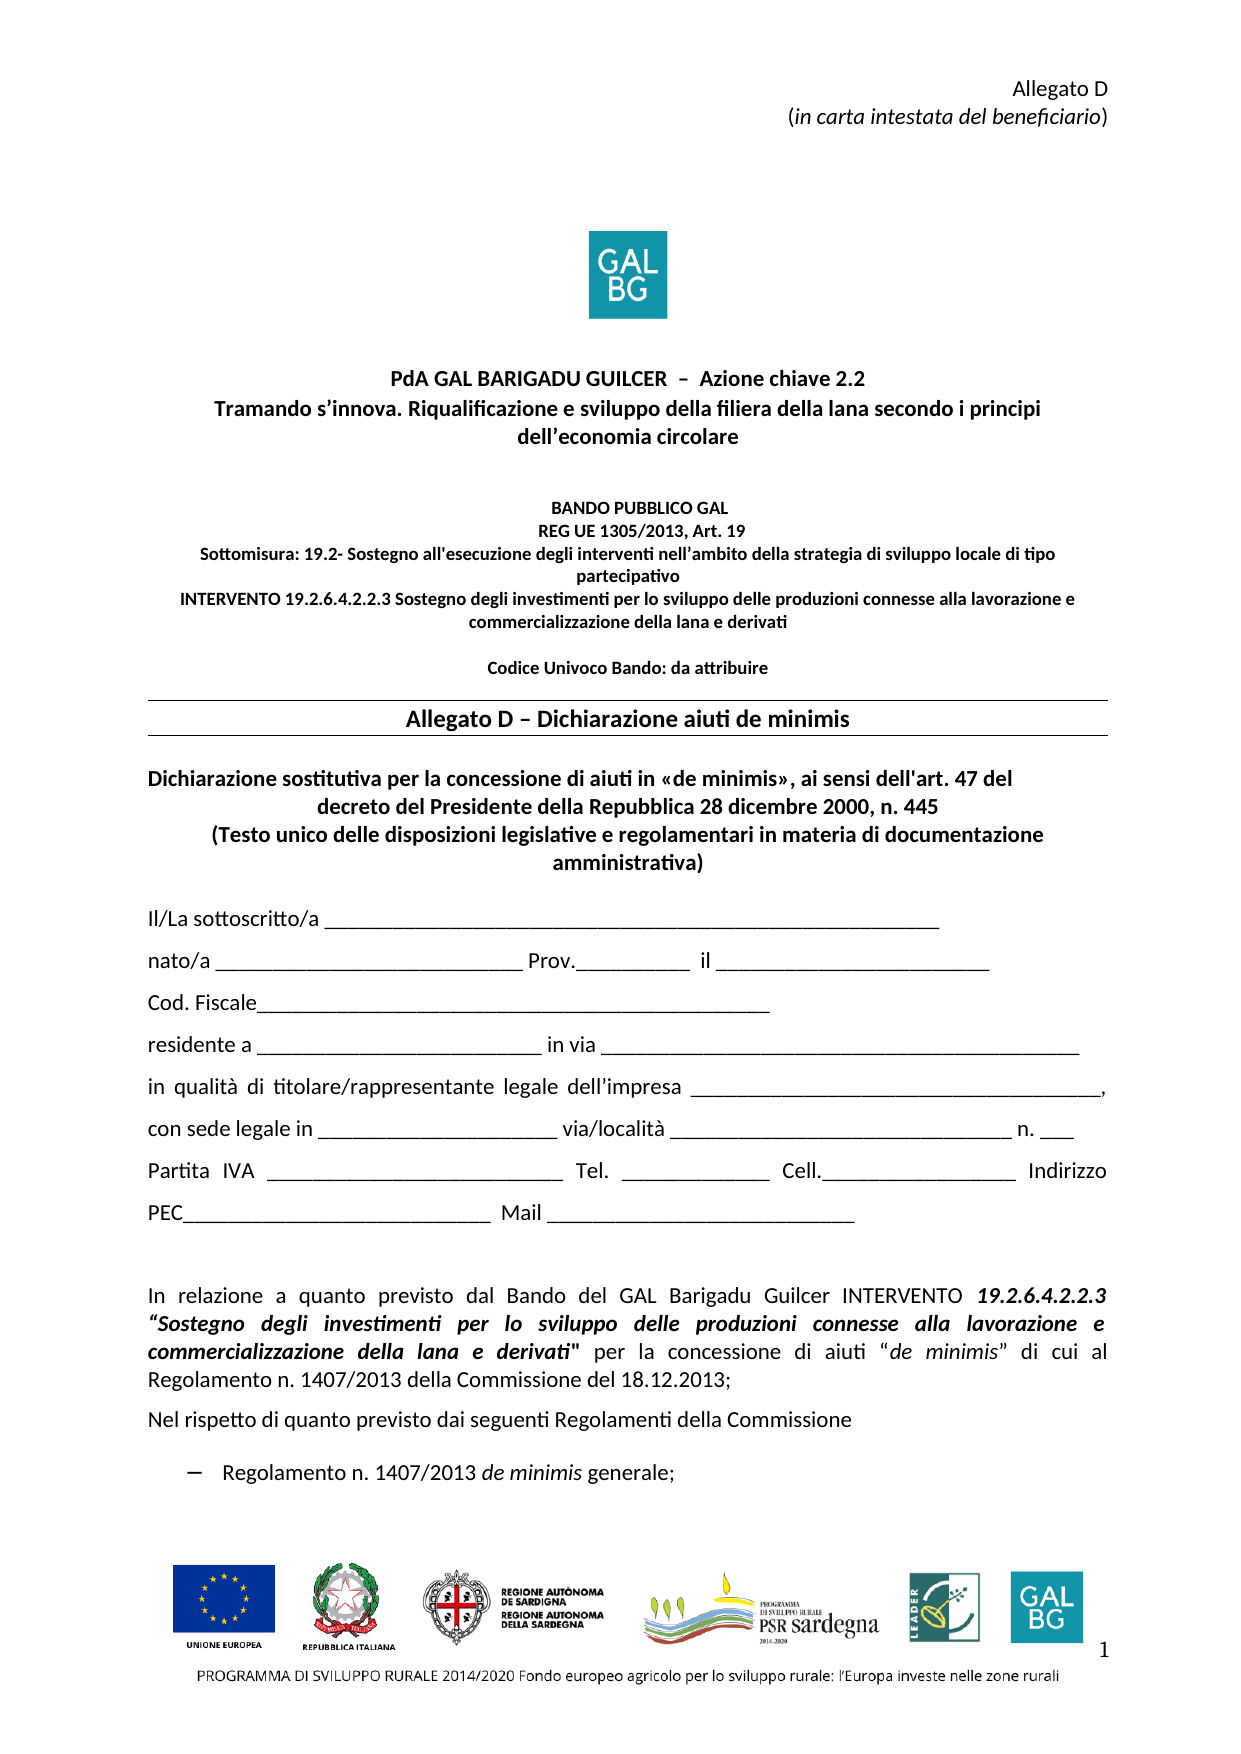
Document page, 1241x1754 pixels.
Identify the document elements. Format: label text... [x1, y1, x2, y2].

text Partita IVA __________________________ Tel. _____________ Cell._________________ Indirizzo PEC___________________________ Mail ___________________________ [148, 1156, 1108, 1226]
text Codice Univoco Bando: da attribuire [148, 656, 1108, 679]
text (Testo unico delle disposizioni legislative e regolamentari in materia di documentazione amministrativa) [148, 820, 1108, 876]
text Dichiarazione sostitutiva per la concessione di aiuti in «de minimis», ai sensi dell'art. 47 del [148, 764, 1108, 792]
text Cod. Fiscale_____________________________________________ [148, 988, 1108, 1016]
text Allegato D – Dichiarazione aiuti de minimis [148, 701, 1108, 735]
text Il/La sottoscritto/a ______________________________________________________ [148, 904, 1108, 932]
list Regolamento n. 1407/2013 de minimis generale; [185, 1446, 1108, 1493]
text Tramando s’innova. Riqualificazione e sviluppo della filiera della lana secondo i principi dell’economia circolare [148, 394, 1108, 450]
text decreto del Presidente della Repubblica 28 dicembre 2000, n. 445 [148, 792, 1108, 820]
text Sottomisura: 19.2- Sostegno all'esecuzione degli interventi nell’ambito della strategia di sviluppo locale di tipo partecipativo [148, 542, 1108, 588]
picture [588, 231, 668, 319]
text residente a _________________________ in via __________________________________________ [148, 1030, 1108, 1058]
text in qualità di titolare/rappresentante legale dell’impresa ____________________________________, con sede legale in _____________________ via/località ______________________________ n. ___ [148, 1072, 1108, 1142]
text INTERVENTO 19.2.6.4.2.2.3 Sostegno degli investimenti per lo sviluppo delle produzioni connesse alla lavorazione e commercializzazione della lana e derivati [148, 588, 1108, 633]
text PdA GAL BARIGADU GUILCER – Azione chiave 2.2 [148, 364, 1108, 394]
picture [157, 1544, 1098, 1701]
table_header BANDO PUBBLICO GAL REG UE 1305/2013, Art. 19 [148, 450, 1131, 542]
text nato/a ___________________________ Prov.__________ il ________________________ [148, 946, 1108, 974]
text In relazione a quanto previsto dal Bando del GAL Barigadu Guilcer INTERVENTO 19.2.6.4.2.2.3 “Sostegno degli investimenti per lo sviluppo delle produzioni connesse alla lavorazione e commercializzazione della lana e derivati" per la concessione di aiuti “de minimis” di cui al Regolamento n. 1407/2013 della Commissione del 18.12.2013; [148, 1281, 1108, 1393]
text Nel rispetto di quanto previsto dai seguenti Regolamenti della Commissione [148, 1405, 1108, 1433]
